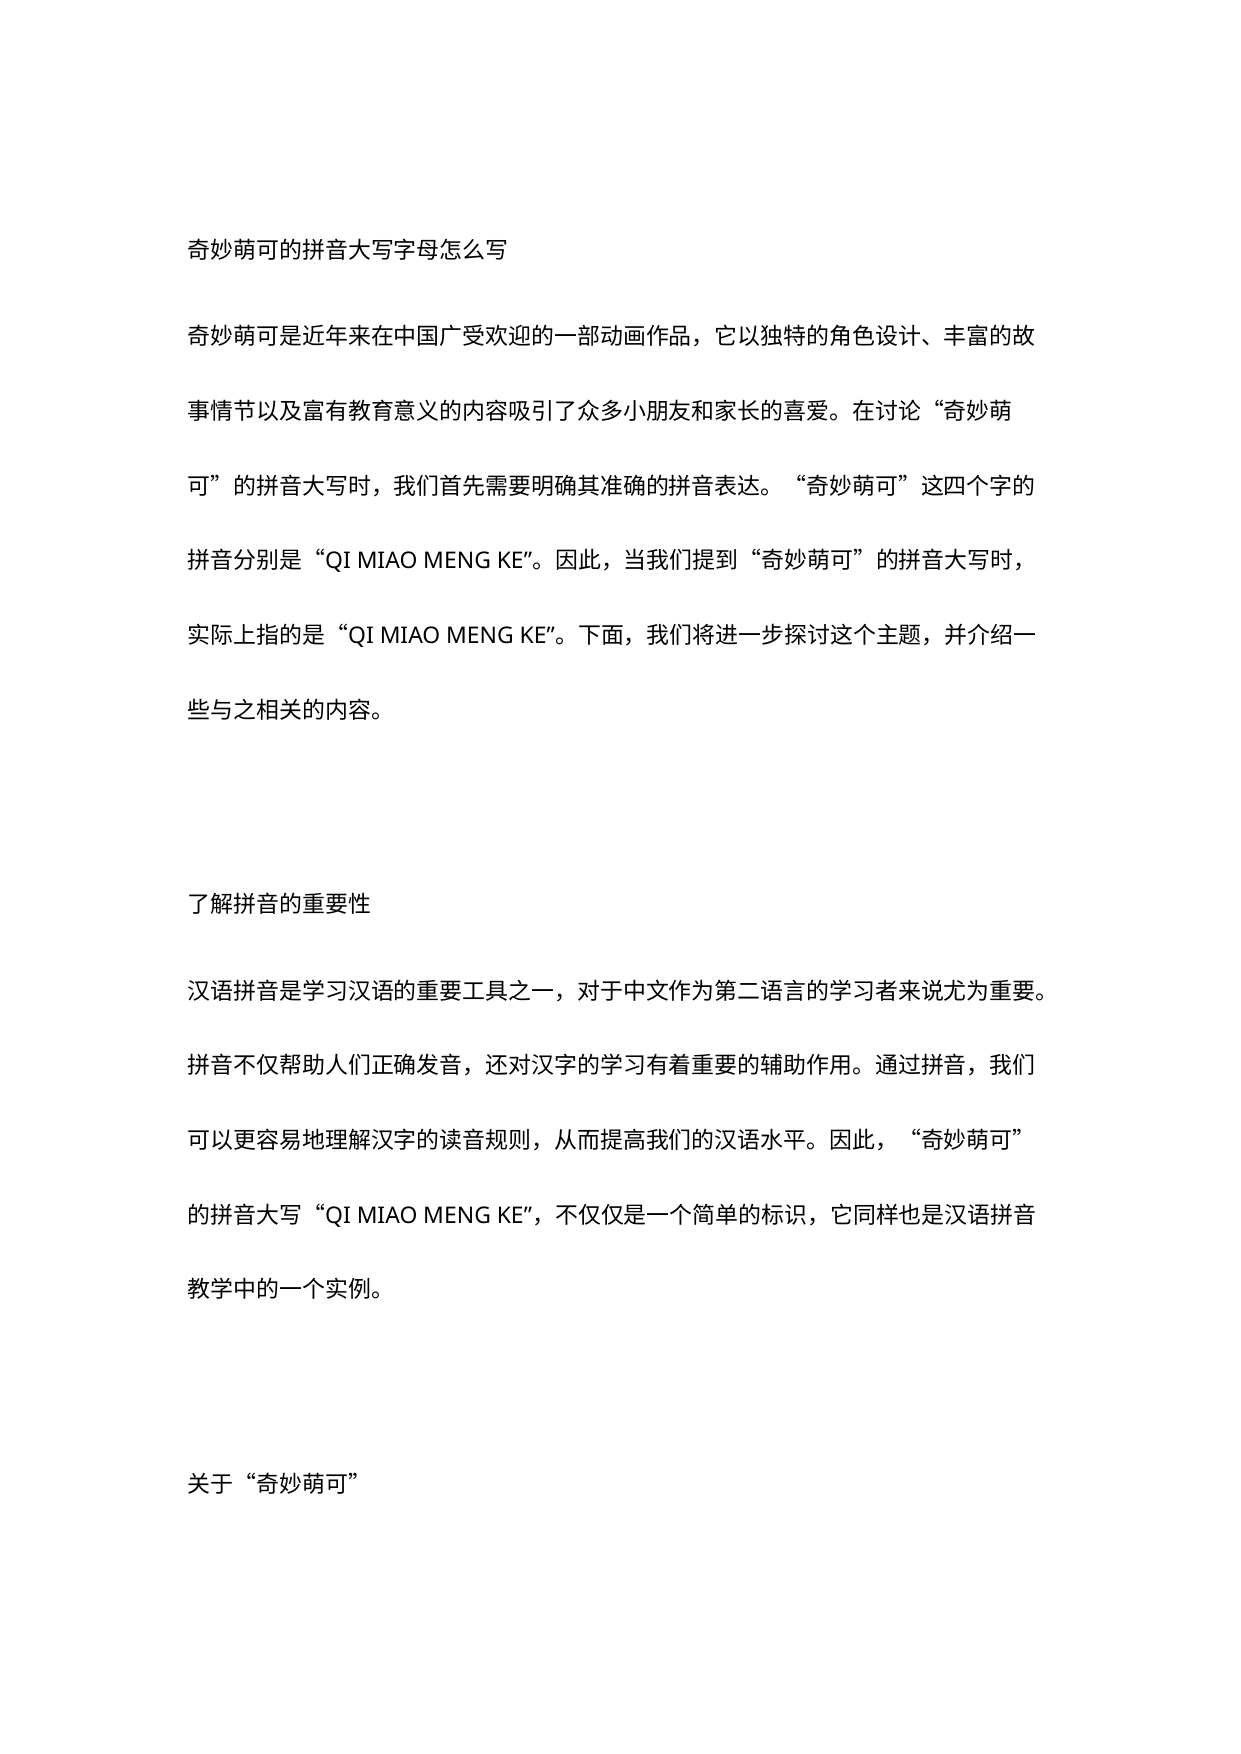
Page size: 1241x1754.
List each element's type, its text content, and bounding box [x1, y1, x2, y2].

text 奇妙萌可是近年来在中国广受欢迎的一部动画作品，它以独特的角色设计、丰富的故事情节以及富有教育意义的内容吸引了众多小朋友和家长的喜爱。在讨论“奇妙萌可”的拼音大写时，我们首先需要明确其准确的拼音表达。“奇妙萌可”这四个字的拼音分别是“QI MIAO MENG KE”。因此，当我们提到“奇妙萌可”的拼音大写时，实际上指的是“QI MIAO MENG KE”。下面，我们将进一步探讨这个主题，并介绍一些与之相关的内容。 [187, 302, 1053, 741]
text 关于“奇妙萌可” [187, 1450, 1053, 1515]
text 奇妙萌可的拼音大写字母怎么写 [187, 216, 1053, 281]
text 了解拼音的重要性 [187, 870, 1053, 935]
text 汉语拼音是学习汉语的重要工具之一，对于中文作为第二语言的学习者来说尤为重要。拼音不仅帮助人们正确发音，还对汉字的学习有着重要的辅助作用。通过拼音，我们可以更容易地理解汉字的读音规则，从而提高我们的汉语水平。因此，“奇妙萌可”的拼音大写“QI MIAO MENG KE”，不仅仅是一个简单的标识，它同样也是汉语拼音教学中的一个实例。 [187, 957, 1053, 1320]
